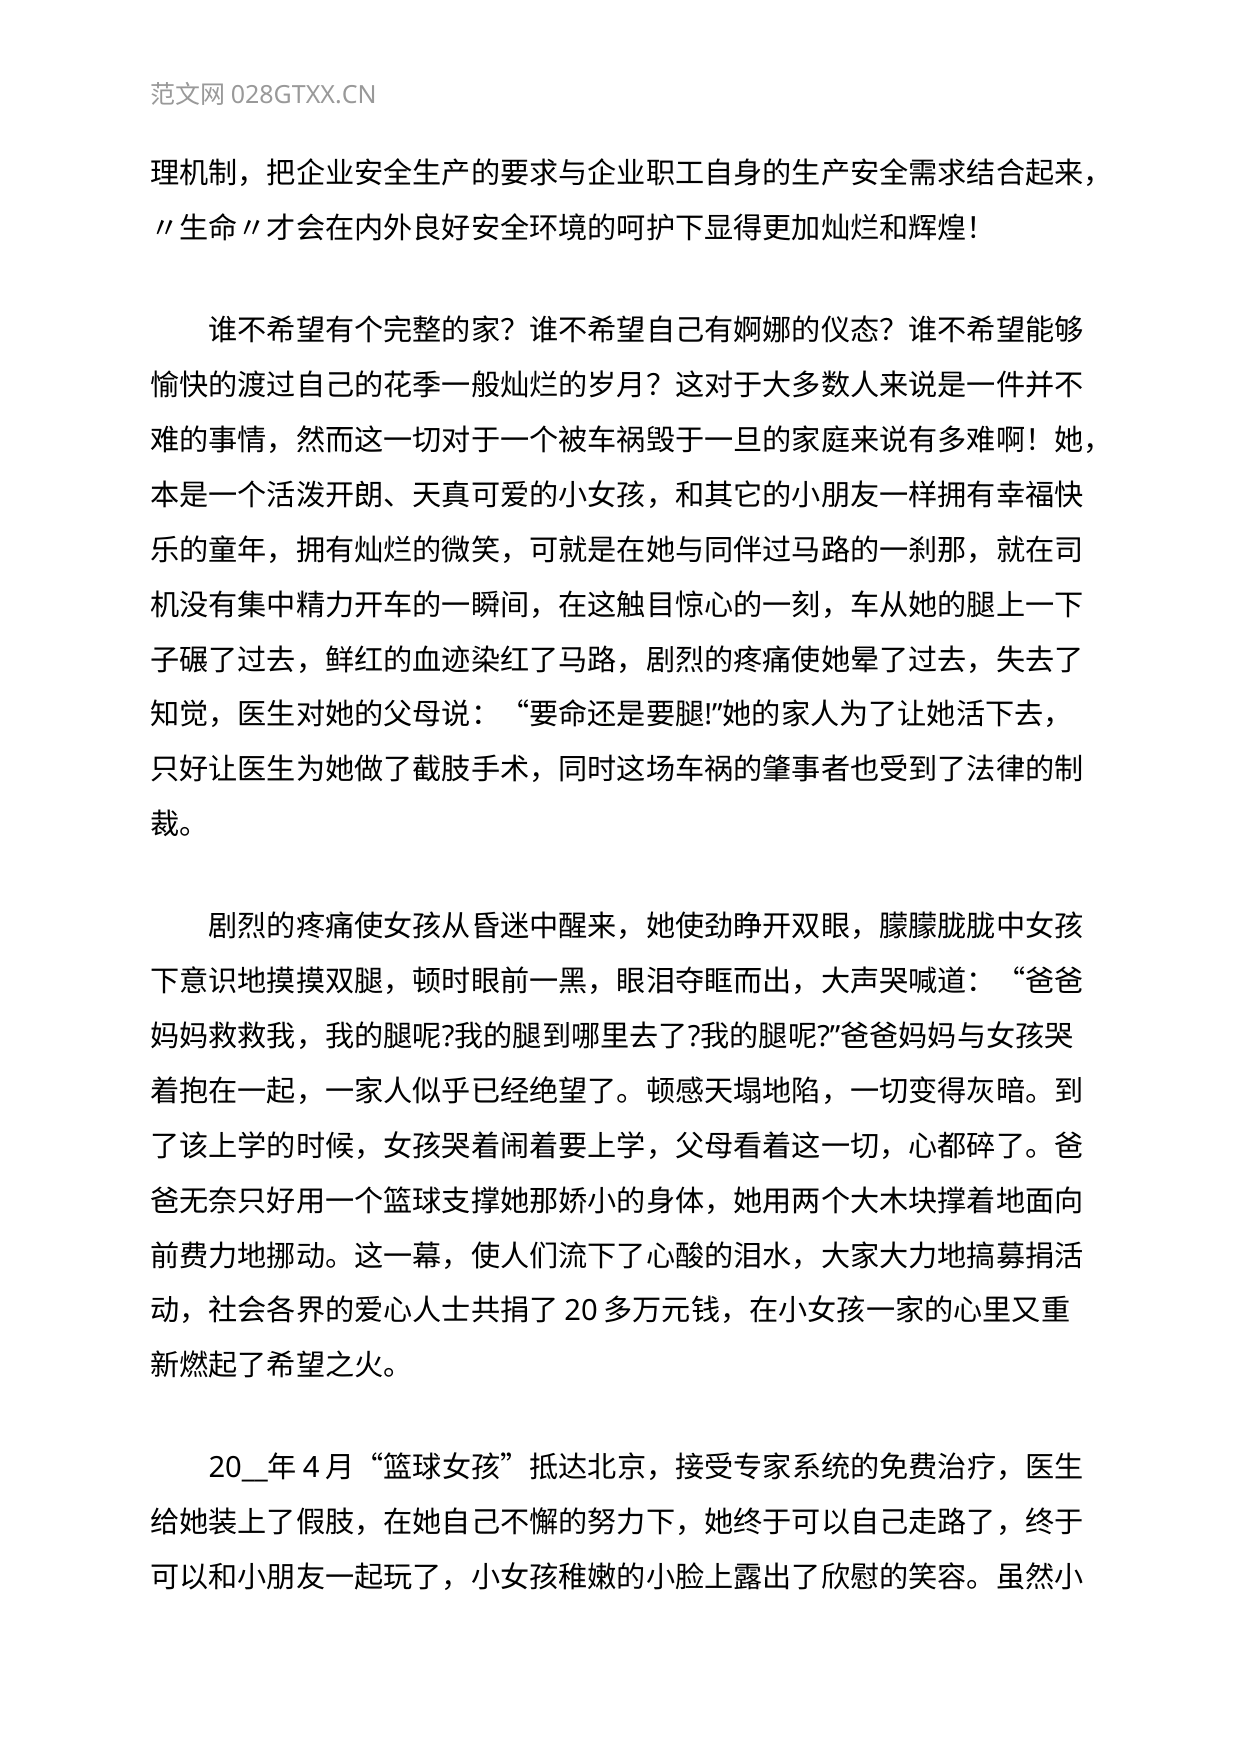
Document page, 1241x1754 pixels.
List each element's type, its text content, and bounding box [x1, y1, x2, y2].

text 剧烈的疼痛使女孩从昏迷中醒来，她使劲睁开双眼，朦朦胧胧中女孩下意识地摸摸双腿，顿时眼前一黑，眼泪夺眶而出，大声哭喊道：“爸爸妈妈救救我，我的腿呢?我的腿到哪里去了?我的腿呢?”爸爸妈妈与女孩哭着抱在一起，一家人似乎已经绝望了。顿感天塌地陷，一切变得灰暗。到了该上学的时候，女孩哭着闹着要上学，父母看着这一切，心都碎了。爸爸无奈只好用一个篮球支撑她那娇小的身体，她用两个大木块撑着地面向前费力地挪动。这一幕，使人们流下了心酸的泪水，大家大力地搞募捐活动，社会各界的爱心人士共捐了20多万元钱，在小女孩一家的心里又重新燃起了希望之火。 [150, 903, 1090, 1384]
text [150, 1444, 1090, 1596]
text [150, 150, 1090, 247]
text 谁不希望有个完整的家？谁不希望自己有婀娜的仪态？谁不希望能够愉快的渡过自己的花季一般灿烂的岁月？这对于大多数人来说是一件并不难的事情，然而这一切对于一个被车祸毁于一旦的家庭来说有多难啊！她，本是一个活泼开朗、天真可爱的小女孩，和其它的小朋友一样拥有幸福快乐的童年，拥有灿烂的微笑，可就是在她与同伴过马路的一刹那，就在司机没有集中精力开车的一瞬间，在这触目惊心的一刻，车从她的腿上一下子碾了过去，鲜红的血迹染红了马路，剧烈的疼痛使她晕了过去，失去了知觉，医生对她的父母说：“要命还是要腿!”她的家人为了让她活下去，只好让医生为她做了截肢手术，同时这场车祸的肇事者也受到了法律的制裁。 [150, 307, 1090, 843]
